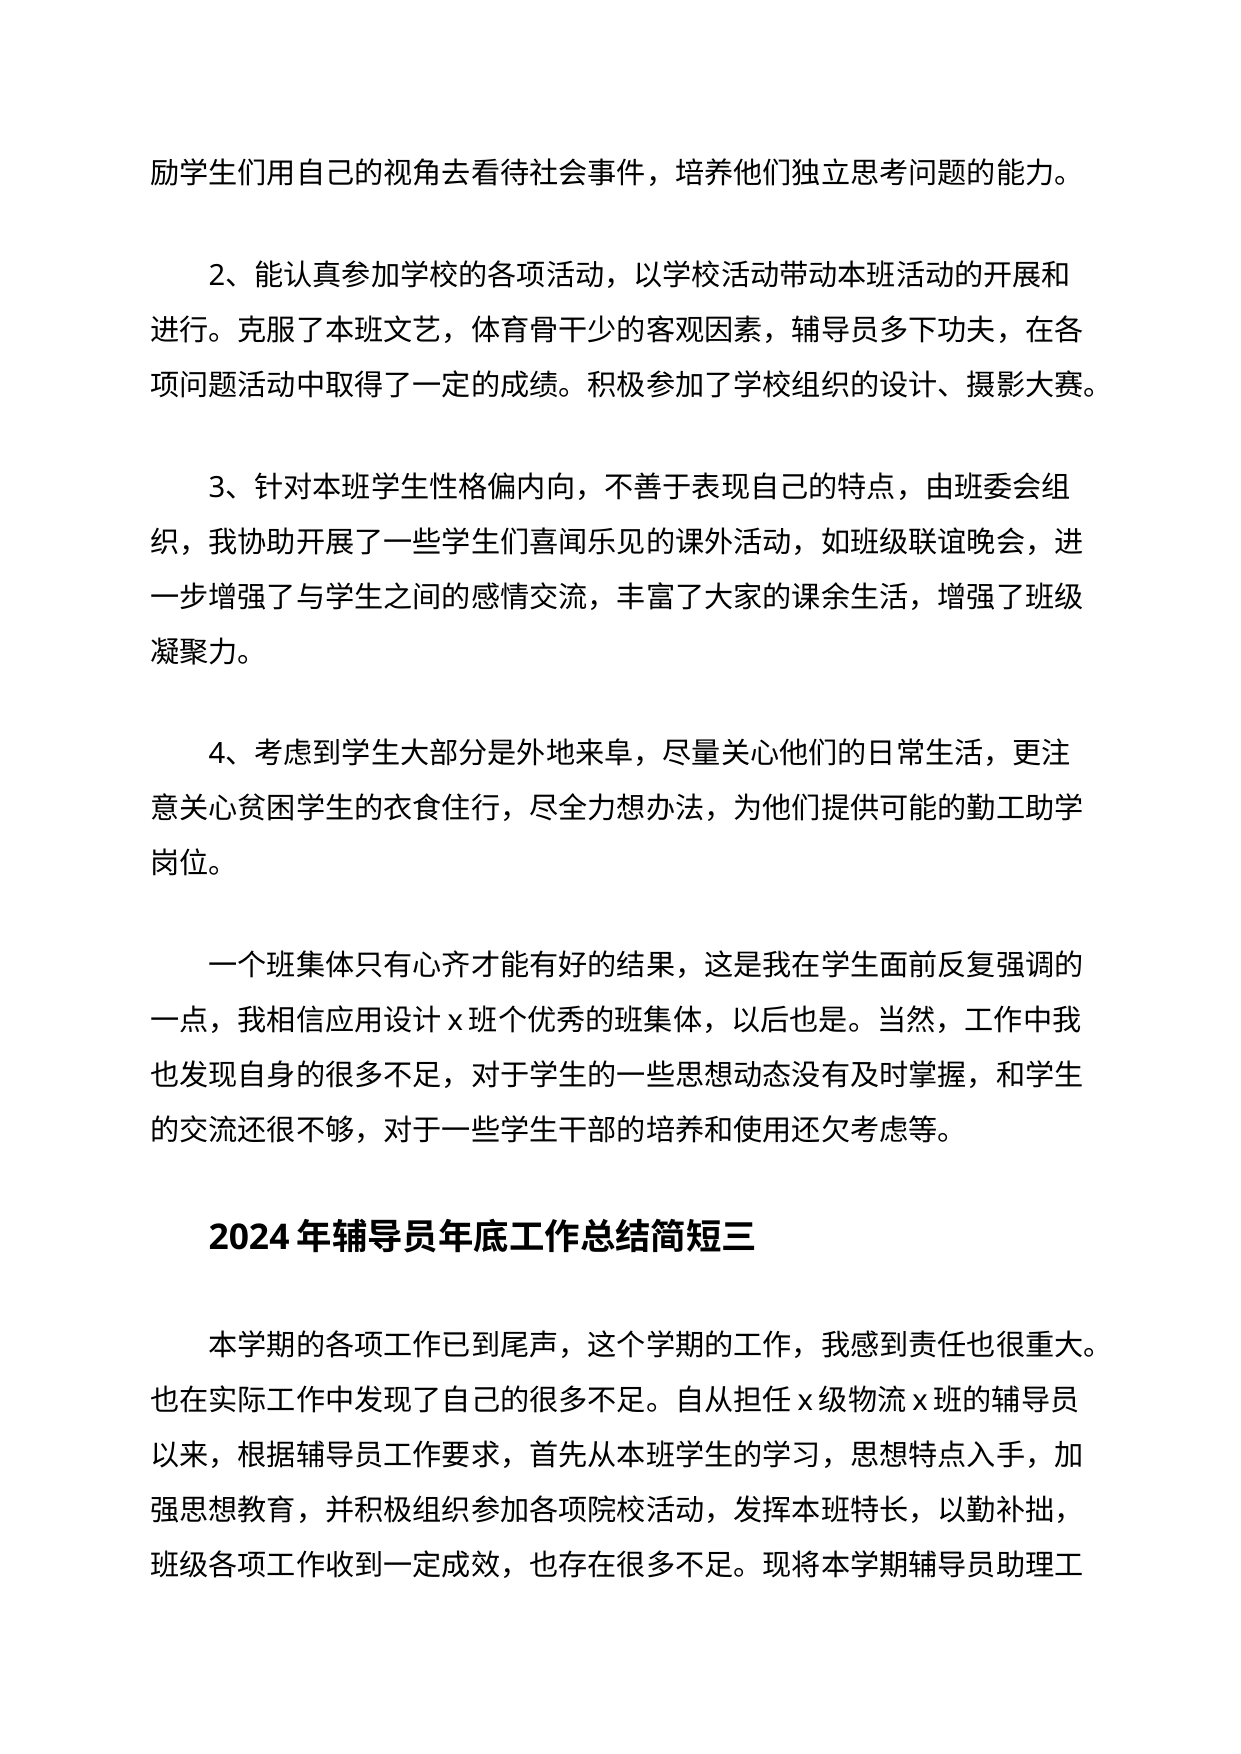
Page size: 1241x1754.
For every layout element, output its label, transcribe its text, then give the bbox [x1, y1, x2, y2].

text 2、能认真参加学校的各项活动，以学校活动带动本班活动的开展和进行。克服了本班文艺，体育骨干少的客观因素，辅导员多下功夫，在各项问题活动中取得了一定的成绩。积极参加了学校组织的设计、摄影大赛。 [150, 252, 1090, 404]
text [150, 1322, 1090, 1584]
text 3、针对本班学生性格偏内向，不善于表现自己的特点，由班委会组织，我协助开展了一些学生们喜闻乐见的课外活动，如班级联谊晚会，进一步增强了与学生之间的感情交流，丰富了大家的课余生活，增强了班级凝聚力。 [150, 463, 1090, 671]
text 4、考虑到学生大部分是外地来阜，尽量关心他们的日常生活，更注意关心贫困学生的衣食住行，尽全力想办法，为他们提供可能的勤工助学岗位。 [150, 730, 1090, 882]
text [150, 150, 1090, 192]
text 一个班集体只有心齐才能有好的结果，这是我在学生面前反复强调的一点，我相信应用设计x班个优秀的班集体，以后也是。当然，工作中我也发现自身的很多不足，对于学生的一些思想动态没有及时掌握，和学生的交流还很不够，对于一些学生干部的培养和使用还欠考虑等。 [150, 942, 1090, 1149]
text 2024年辅导员年底工作总结简短三 [150, 1208, 1090, 1259]
